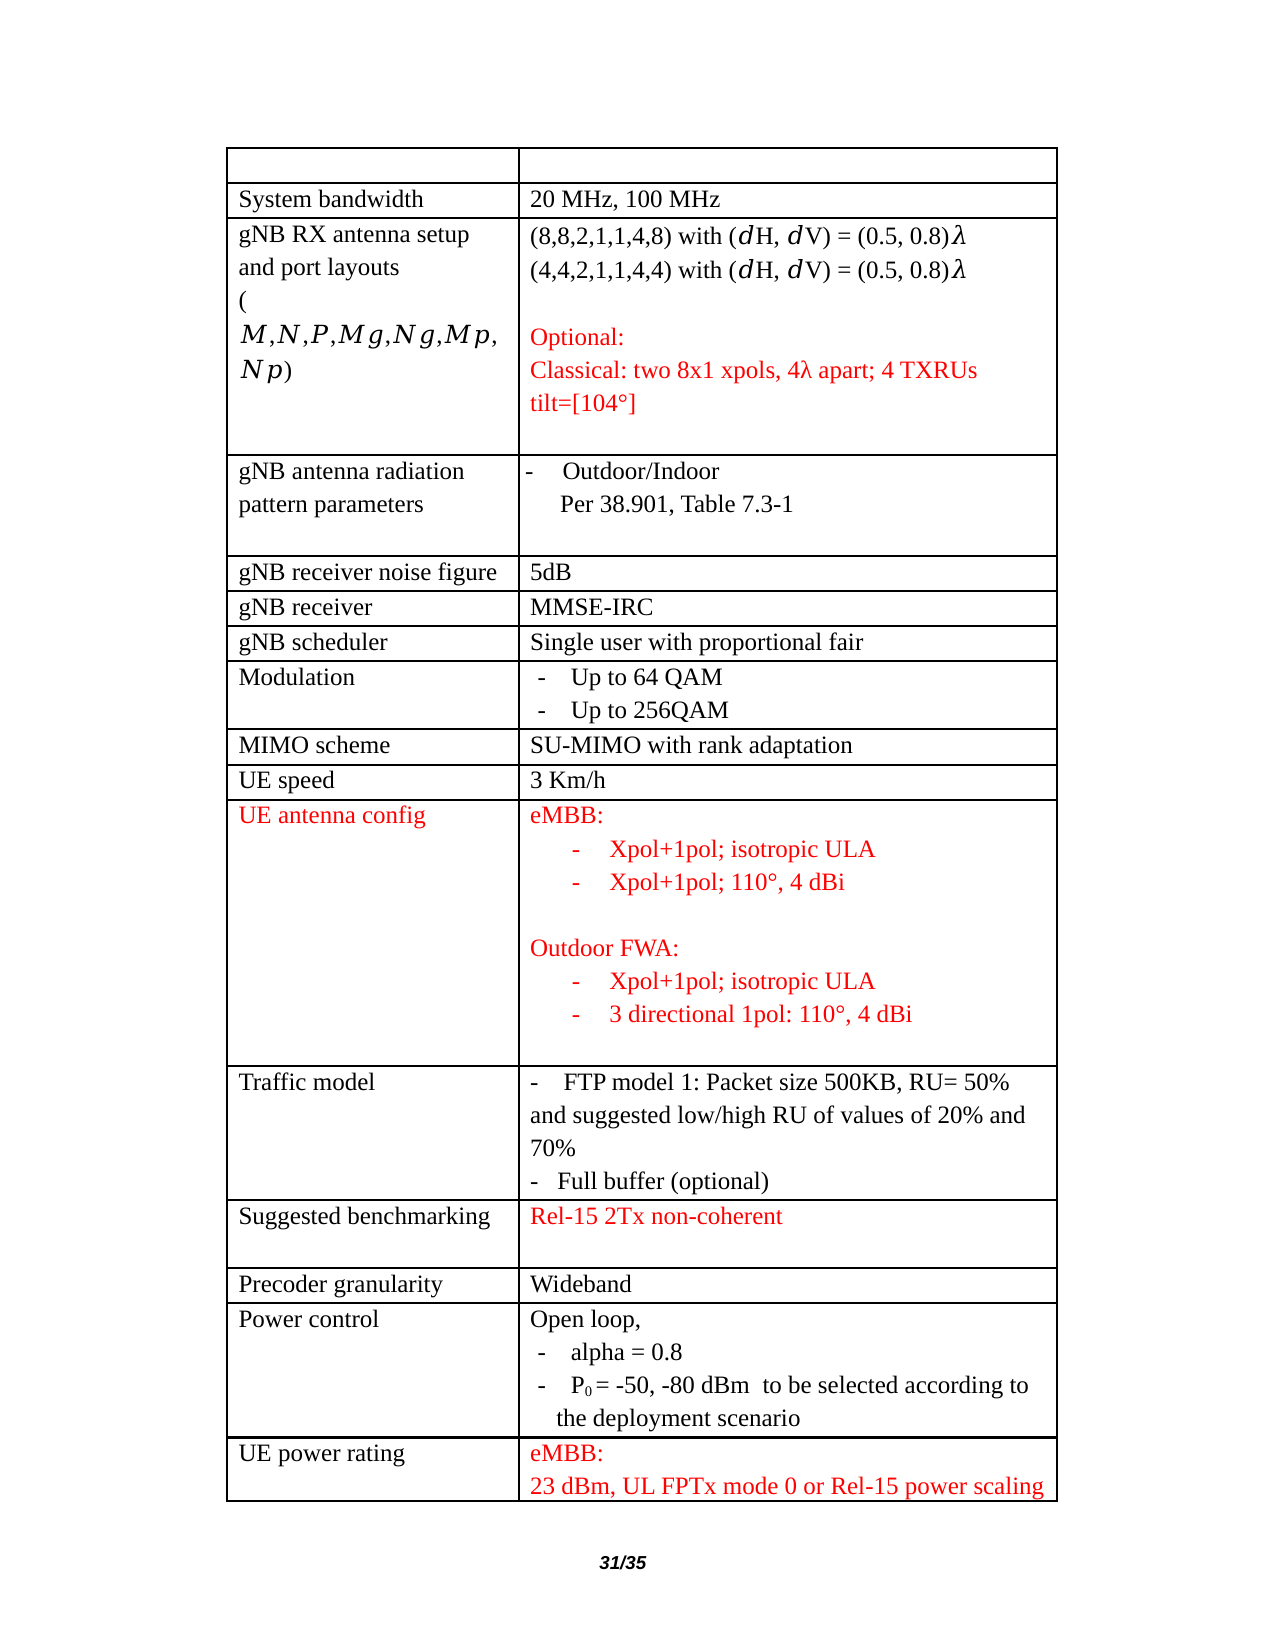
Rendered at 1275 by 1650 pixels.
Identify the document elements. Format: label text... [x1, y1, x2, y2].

table_cell Rel-15 2Tx non-coherent [520, 1201, 1056, 1267]
table_cell Power control [228, 1304, 518, 1436]
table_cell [520, 1439, 1056, 1500]
table_cell MIMO scheme [228, 730, 518, 763]
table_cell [520, 149, 1056, 182]
table_cell gNB scheduler [228, 627, 518, 660]
table_cell - Up to 64 QAM - Up to 256QAM [520, 662, 1056, 728]
table_cell SU-MIMO with rank adaptation [520, 730, 1056, 763]
table_cell Precoder granularity [228, 1269, 518, 1302]
table_cell MMSE-IRC [520, 592, 1056, 625]
table_cell Wideband [520, 1269, 1056, 1302]
table_cell eMBB: Xpol+1pol; isotropic ULA Xpol+1pol; 110°, 4 dBi Outdoor FWA: Xpol+1pol; isotropic ULA 3 directional 1pol: 110°, 4 dBi [520, 801, 1056, 1065]
table_cell Suggested benchmarking [228, 1201, 518, 1267]
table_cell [228, 149, 518, 182]
table_cell 3 Km/h [520, 766, 1056, 798]
table_cell Single user with proportional fair [520, 627, 1056, 660]
table_cell Traffic model [228, 1067, 518, 1199]
table_cell System bandwidth [228, 184, 518, 217]
table_cell (8,8,2,1,1,4,8) with (𝑑H, 𝑑V) = (0.5, 0.8)𝜆 (4,4,2,1,1,4,4) with (𝑑H, 𝑑V) = (0.5, 0.8)𝜆 Optional: Classical: two 8x1 xpols, 4λ apart; 4 TXRUs tilt=[104°] [520, 219, 1056, 454]
table_cell 5dB [520, 557, 1056, 590]
table_cell Open loop, - alpha = 0.8 - P0 = -50, -80 dBm to be selected according to the deployment scenario [520, 1304, 1056, 1436]
table_cell - FTP model 1: Packet size 500KB, RU= 50% and suggested low/high RU of values of 20% and 70% - Full buffer (optional) [520, 1067, 1056, 1199]
table_cell UE speed [228, 766, 518, 798]
table_cell gNB receiver [228, 592, 518, 625]
table_cell UE power rating [228, 1439, 518, 1500]
table_cell gNB antenna radiation pattern parameters [228, 456, 518, 555]
table_cell Modulation [228, 662, 518, 728]
table_cell gNB RX antenna setup and port layouts (𝑀,𝑁,𝑃,𝑀𝑔,𝑁𝑔,𝑀𝑝,𝑁𝑝) [228, 219, 518, 454]
table_cell gNB receiver noise figure [228, 557, 518, 590]
table_cell 20 MHz, 100 MHz [520, 184, 1056, 217]
table_cell Outdoor/Indoor Per 38.901, Table 7.3-1 [520, 456, 1056, 555]
table_cell UE antenna config [228, 801, 518, 1065]
